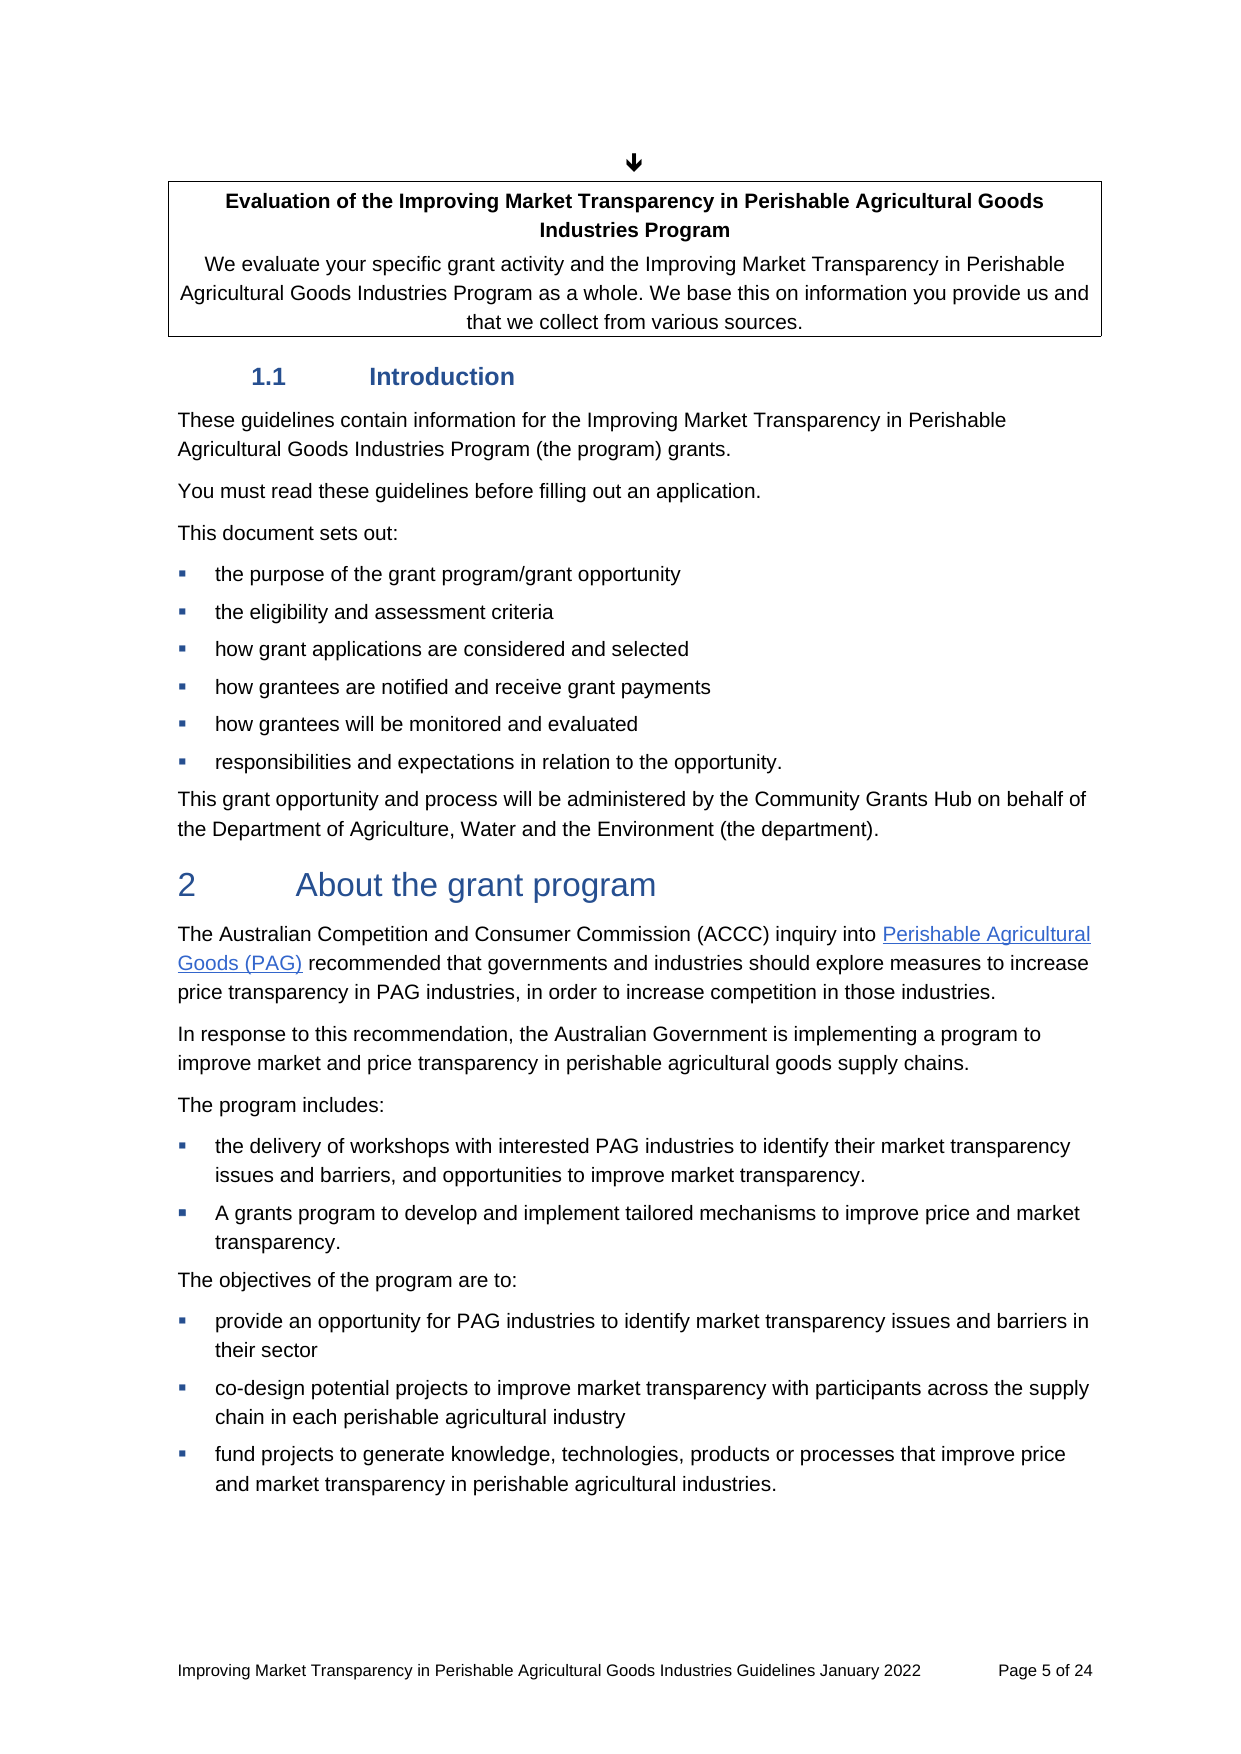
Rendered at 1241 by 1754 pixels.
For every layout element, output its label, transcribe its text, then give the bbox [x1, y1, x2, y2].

list A grants program to develop and implement tailored mechanisms to improve price and market transparency. [177, 1196, 1092, 1254]
list This grant opportunity and process will be administered by the Community Grants Hub on behalf of the Department of Agriculture, Water and the Environment (the department). [177, 782, 1092, 840]
subtitle About the grant program [177, 865, 1092, 904]
list responsibilities and expectations in relation to the opportunity. [177, 744, 1092, 774]
text This document sets out: [177, 515, 1092, 544]
list fund projects to generate knowledge, technologies, products or processes that improve price and market transparency in perishable agricultural industries. [177, 1437, 1092, 1496]
list how grantees will be monitored and evaluated [177, 707, 1092, 736]
list co-design potential projects to improve market transparency with participants across the supply chain in each perishable agricultural industry [177, 1371, 1092, 1429]
list how grant applications are considered and selected [177, 632, 1092, 661]
text These guidelines contain information for the Improving Market Transparency in Perishable Agricultural Goods Industries Program (the program) grants. [177, 403, 1092, 461]
list how grantees are notified and receive grant payments [177, 669, 1092, 699]
text In response to this recommendation, the Australian Government is implementing a program to improve market and price transparency in perishable agricultural goods supply chains. [177, 1016, 1092, 1075]
list the eligibility and assessment criteria [177, 594, 1092, 624]
text The Australian Competition and Consumer Commission (ACCC) inquiry into Perishable Agricultural Goods (PAG) recommended that governments and industries should explore measures to increase price transparency in PAG industries, in order to increase competition in those industries. [177, 916, 1092, 1004]
list the purpose of the grant program/grant opportunity [177, 557, 1092, 586]
text The program includes: [177, 1087, 1092, 1116]
text The objectives of the program are to: [177, 1262, 1092, 1291]
text Evaluation of the Improving Market Transparency in Perishable Agricultural Goods Industries Program [169, 182, 1101, 242]
list provide an opportunity for PAG industries to identify market transparency issues and barriers in their sector [177, 1304, 1092, 1362]
text We evaluate your specific grant activity and the Improving Market Transparency in Perishable Agricultural Goods Industries Program as a whole. We base this on information you provide us and that we collect from various sources. [169, 243, 1101, 336]
text You must read these guidelines before filling out an application. [177, 474, 1092, 503]
subtitle Introduction [251, 361, 1092, 390]
list the delivery of workshops with interested PAG industries to identify their market transparency issues and barriers, and opportunities to improve market transparency. [177, 1129, 1092, 1187]
